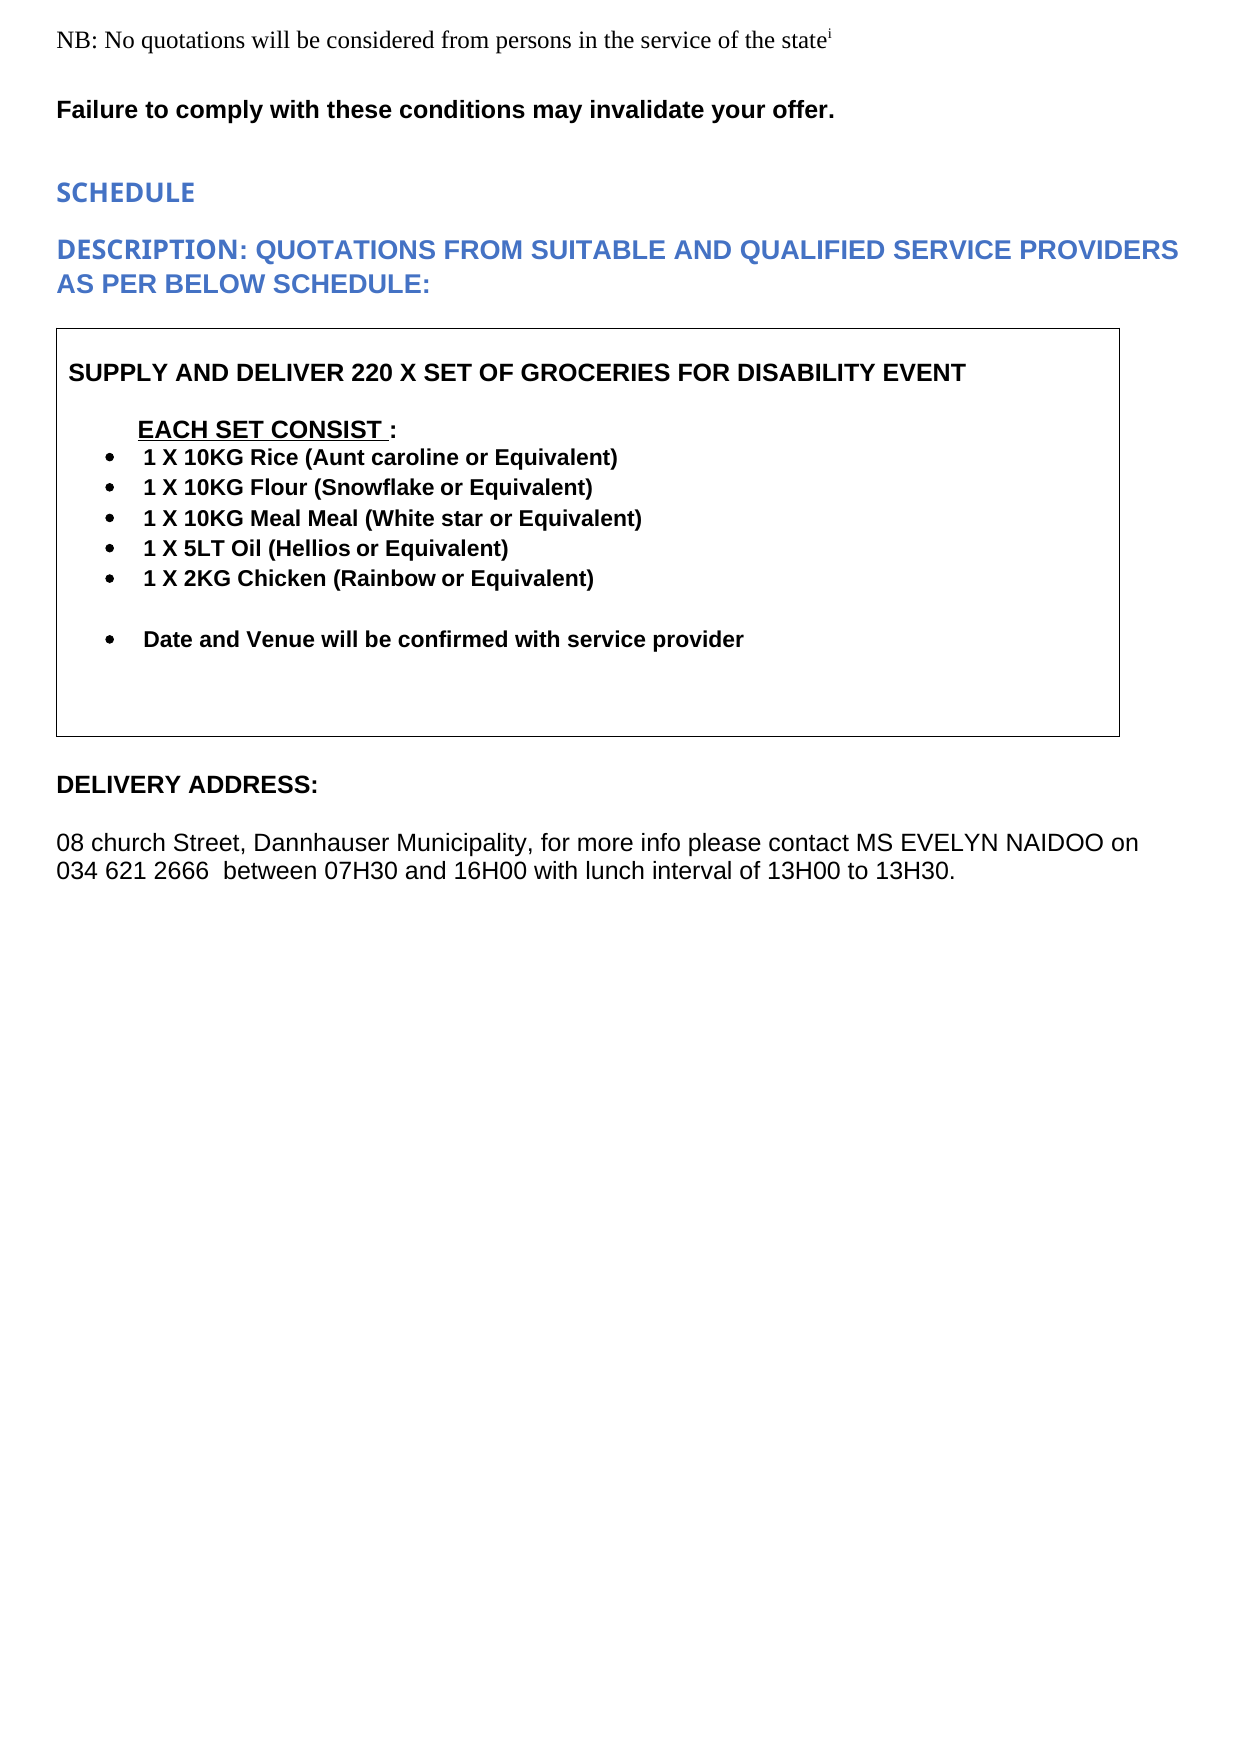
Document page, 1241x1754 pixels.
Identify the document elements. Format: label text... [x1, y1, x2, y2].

subtitle DESCRIPTION: QUOTATIONS FROM SUITABLE AND QUALIFIED SERVICE PROVIDERS AS PER BELOW SCHEDULE: [56, 231, 1211, 299]
text NB: No quotations will be considered from persons in the service of the state [56, 25, 1211, 53]
table_header SUPPLY AND DELIVER 220 X SET OF GROCERIES FOR DISABILITY EVENT EACH SET CONSIST : 1 X 10KG Rice (Aunt caroline or Equivalent) 1 X 10KG Flour (Snowflake or Equivalent) 1 X 10KG Meal Meal (White star or Equivalent) 1 X 5LT Oil (Hellios or Equivalent) 1 X 2KG Chicken (Rainbow or Equivalent) Date and Venue will be confirmed with service provider [57, 329, 1119, 736]
text DELIVERY ADDRESS: [56, 770, 1211, 799]
subtitle SCHEDULE [56, 173, 1211, 210]
text Failure to comply with these conditions may invalidate your offer. [56, 95, 1211, 123]
text 08 church Street, Dannhauser Municipality, for more info please contact MS EVELYN NAIDOO on 034 621 2666 between 07H30 and 16H00 with lunch interval of 13H00 to 13H30. [56, 827, 1211, 885]
